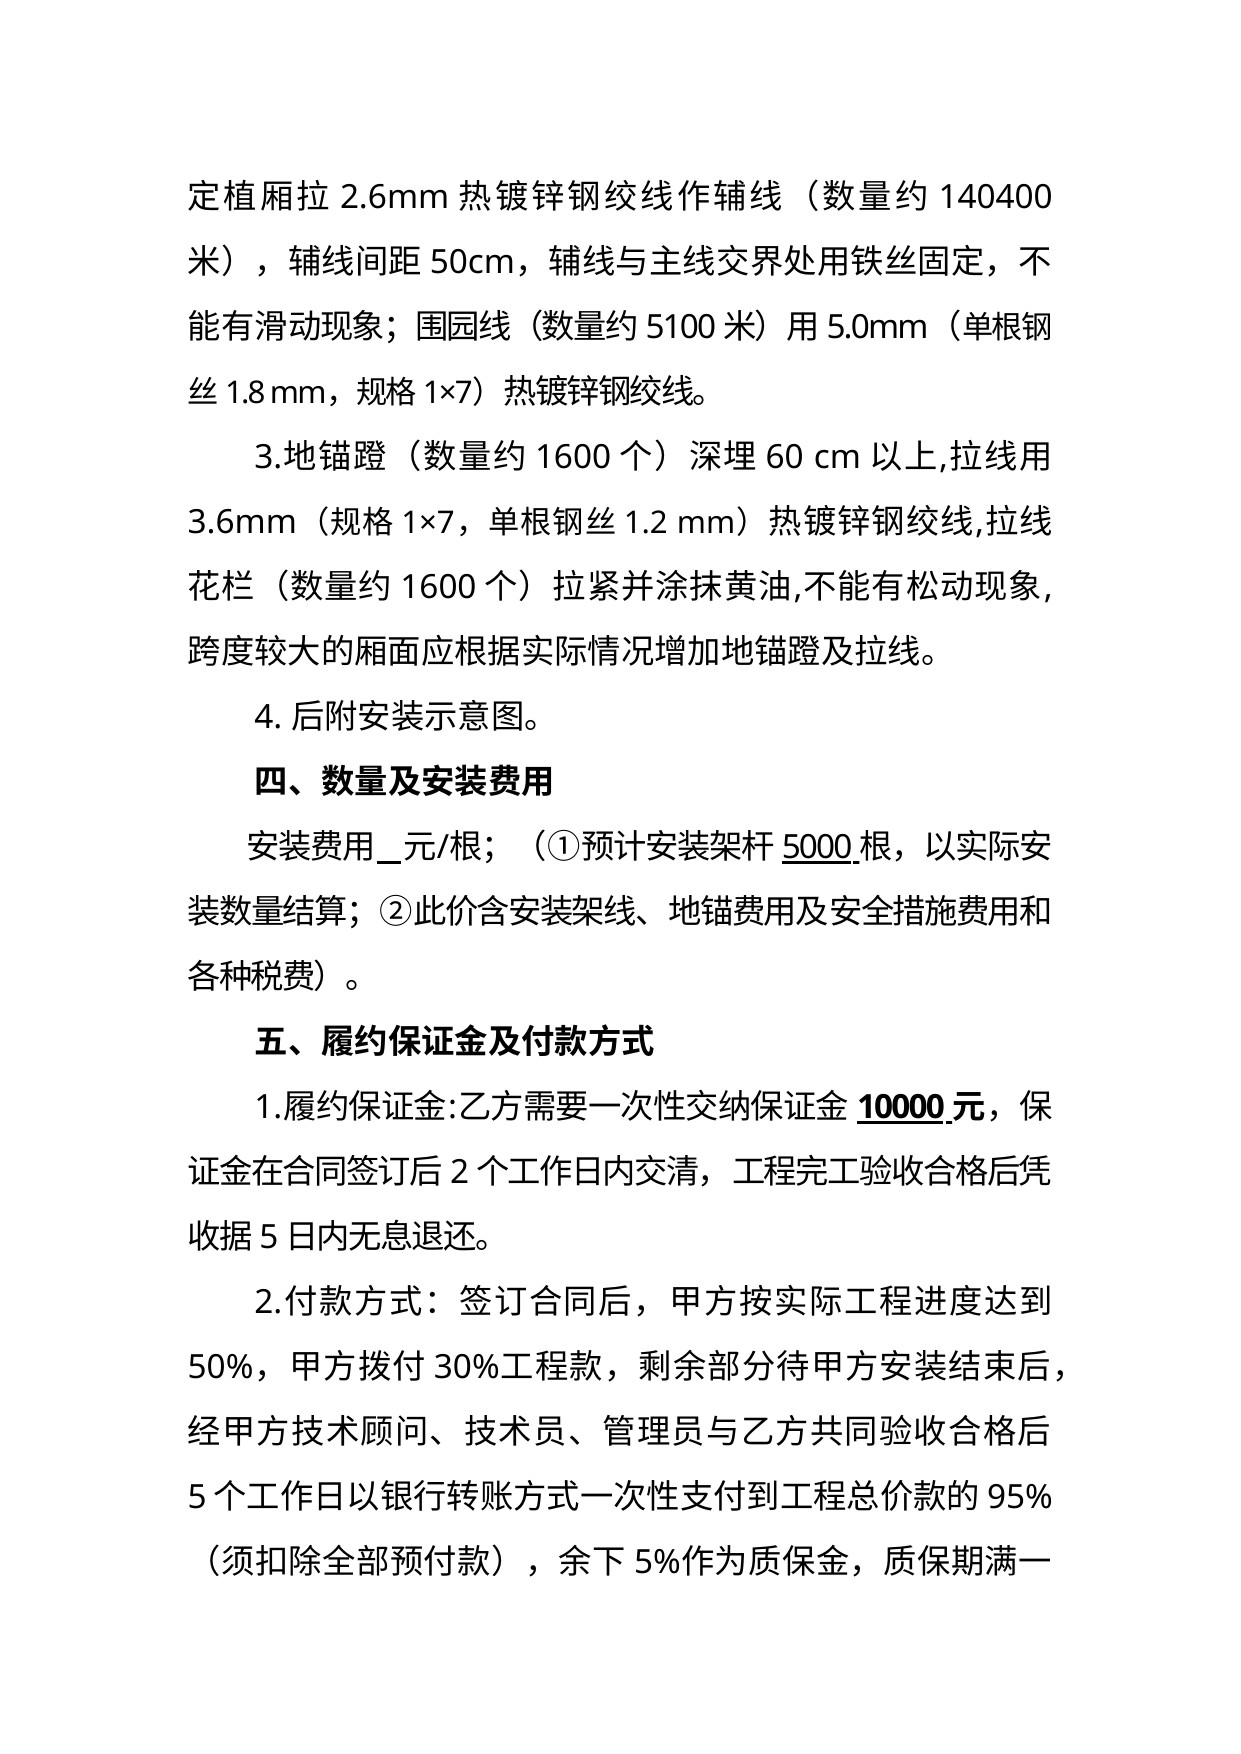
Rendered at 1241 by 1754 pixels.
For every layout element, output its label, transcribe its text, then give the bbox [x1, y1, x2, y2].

text 安装费用 元/根；（①预计安装架杆5000根，以实际安装数量结算；②此价含安装架线、地锚费用及安全措施费用和各种税费）。 [187, 812, 1053, 1007]
text 4. 后附安装示意图。 [187, 682, 1053, 747]
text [187, 162, 1053, 422]
text 四、数量及安装费用 [187, 747, 1053, 812]
text 3.地锚蹬（数量约1600个）深埋60 cm以上,拉线用3.6mm（规格1×7，单根钢丝1.2 mm）热镀锌钢绞线,拉线花栏（数量约1600个）拉紧并涂抹黄油,不能有松动现象,跨度较大的厢面应根据实际情况增加地锚蹬及拉线。 [187, 422, 1053, 682]
text 五、履约保证金及付款方式 [187, 1007, 1053, 1072]
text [187, 1267, 1053, 1592]
text 1.履约保证金:乙方需要一次性交纳保证金10000元，保证金在合同签订后2个工作日内交清，工程完工验收合格后凭收据5日内无息退还。 [187, 1072, 1053, 1267]
